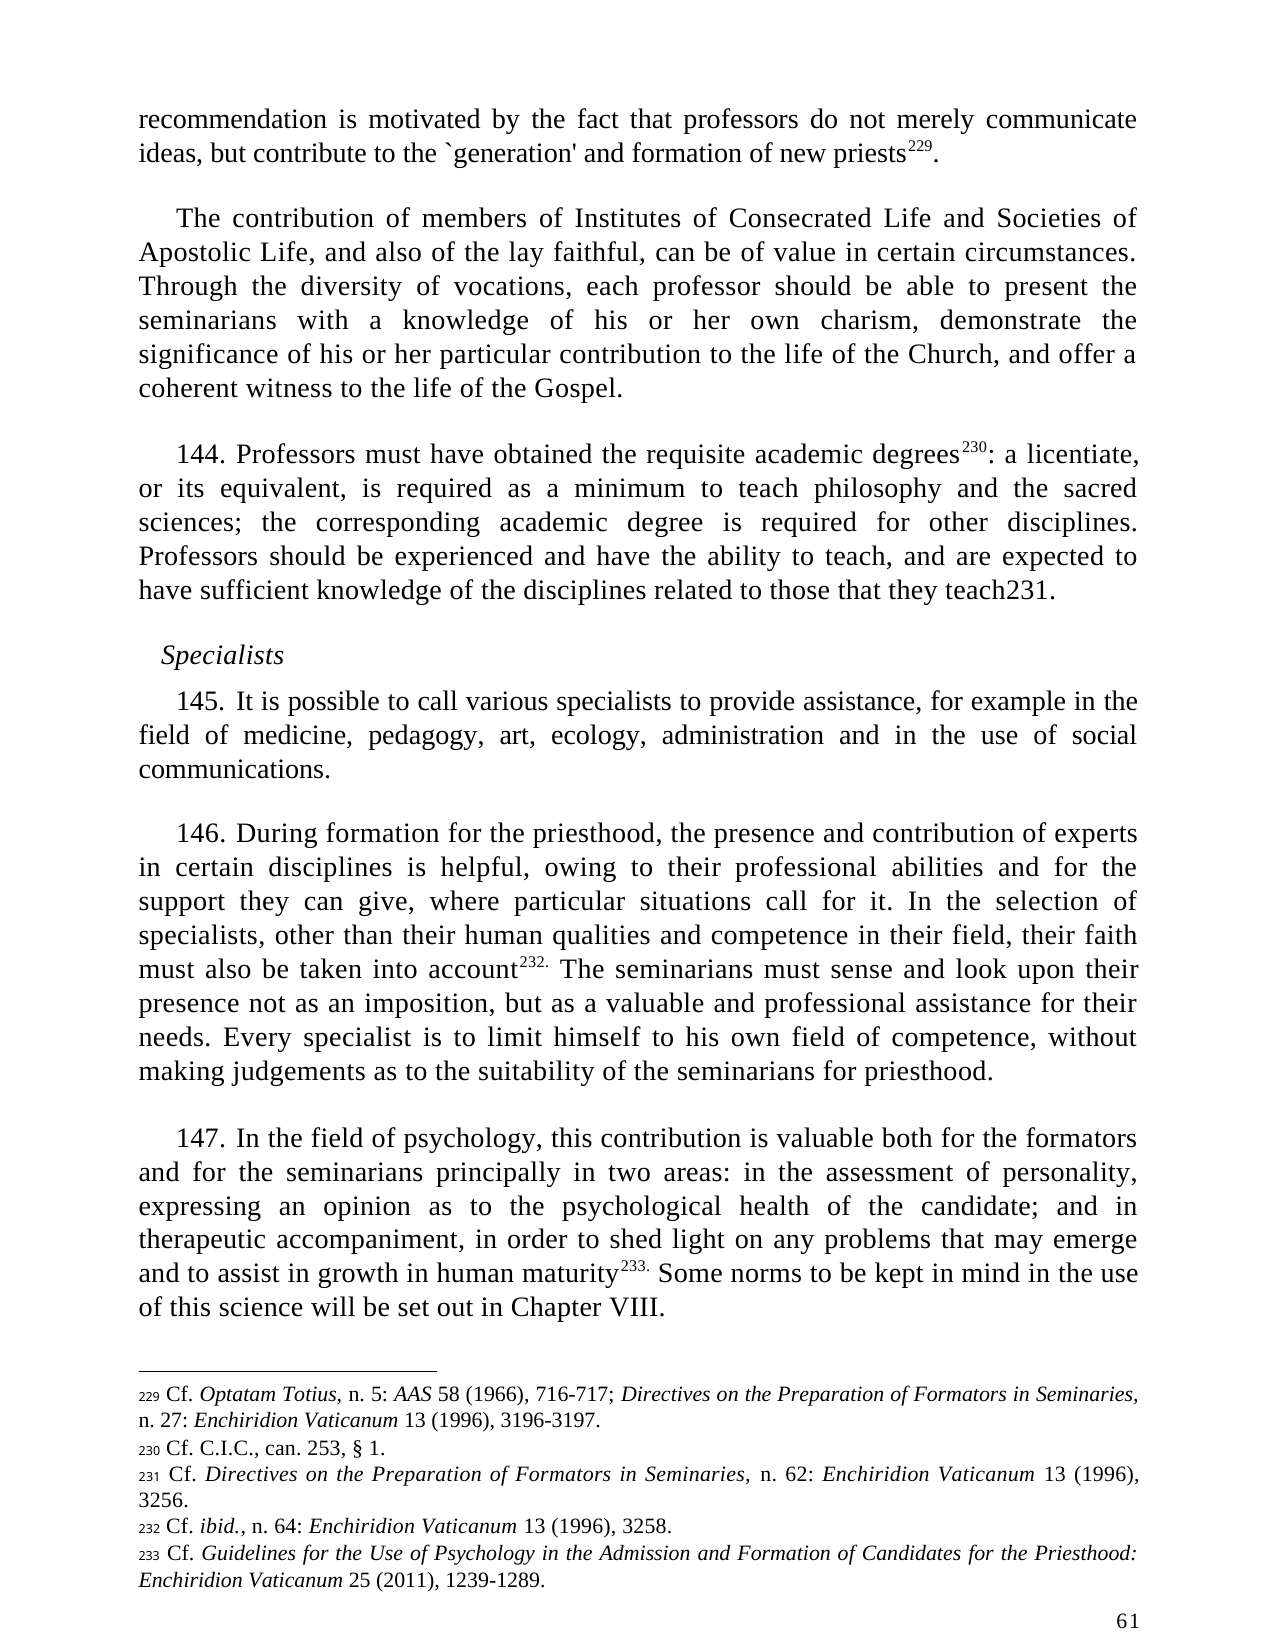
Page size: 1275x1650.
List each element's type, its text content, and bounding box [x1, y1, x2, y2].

text 230 Cf. C.I.C., can. 253, § 1. [138, 1433, 1140, 1461]
text The contribution of members of Institutes of Consecrated Life and Societies of Apostolic Life, and also of the lay faithful, can be of value in certain circumstances. Through the diversity of vocations, each professor should be able to present the seminarians with a knowledge of his or her own charism, demonstrate the significance of his or her particular contribution to the life of the Church, and offer a coherent witness to the life of the Gospel. [138, 201, 1140, 404]
list Professors must have obtained the requisite academic degrees230: a licentiate, or its equivalent, is required as a minimum to teach philosophy and the sacred sciences; the corresponding academic degree is required for other disciplines. Professors should be experienced and have the ability to teach, and are expected to have sufficient knowledge of the disciplines related to those that they teach231. [138, 436, 1140, 606]
text Specialists [161, 638, 1140, 671]
text 233 Cf. Guidelines for the Use of Psychology in the Admission and Formation of Candidates for the Priesthood: Enchiridion Vaticanum 25 (2011), 1239-1289. [138, 1538, 1140, 1593]
text recommendation is motivated by the fact that professors do not merely communicate ideas, but contribute to the `generation' and formation of new priests229. [138, 101, 1140, 169]
list It is possible to call various specialists to provide assistance, for example in the field of medicine, pedagogy, art, ecology, administration and in the use of social communications. [138, 683, 1140, 785]
list During formation for the priesthood, the presence and contribution of experts in certain disciplines is helpful, owing to their professional abilities and for the support they can give, where particular situations call for it. In the selection of specialists, other than their human qualities and competence in their field, their faith must also be taken into account232. The seminarians must sense and look upon their presence not as an imposition, but as a valuable and professional assistance for their needs. Every specialist is to limit himself to his own field of competence, without making judgements as to the suitability of the seminarians for priesthood. [138, 816, 1140, 1087]
text 232 Cf. ibid., n. 64: Enchiridion Vaticanum 13 (1996), 3258. [138, 1512, 1140, 1538]
text 229 Cf. Optatam Totius, n. 5: AAS 58 (1966), 716-717; Directives on the Preparation of Formators in Seminaries, n. 27: Enchiridion Vaticanum 13 (1996), 3196-3197. [138, 1380, 1140, 1433]
text 231 Cf. Directives on the Preparation of Formators in Seminaries, n. 62: Enchiridion Vaticanum 13 (1996), 3256. [138, 1461, 1140, 1512]
list In the field of psychology, this contribution is valuable both for the formators and for the seminarians principally in two areas: in the assessment of personality, expressing an opinion as to the psychological health of the candidate; and in therapeutic accompaniment, in order to shed light on any problems that may emerge and to assist in growth in human maturity233. Some norms to be kept in mind in the use of this science will be set out in Chapter VIII. [138, 1120, 1140, 1324]
text 61 [138, 1608, 1140, 1633]
